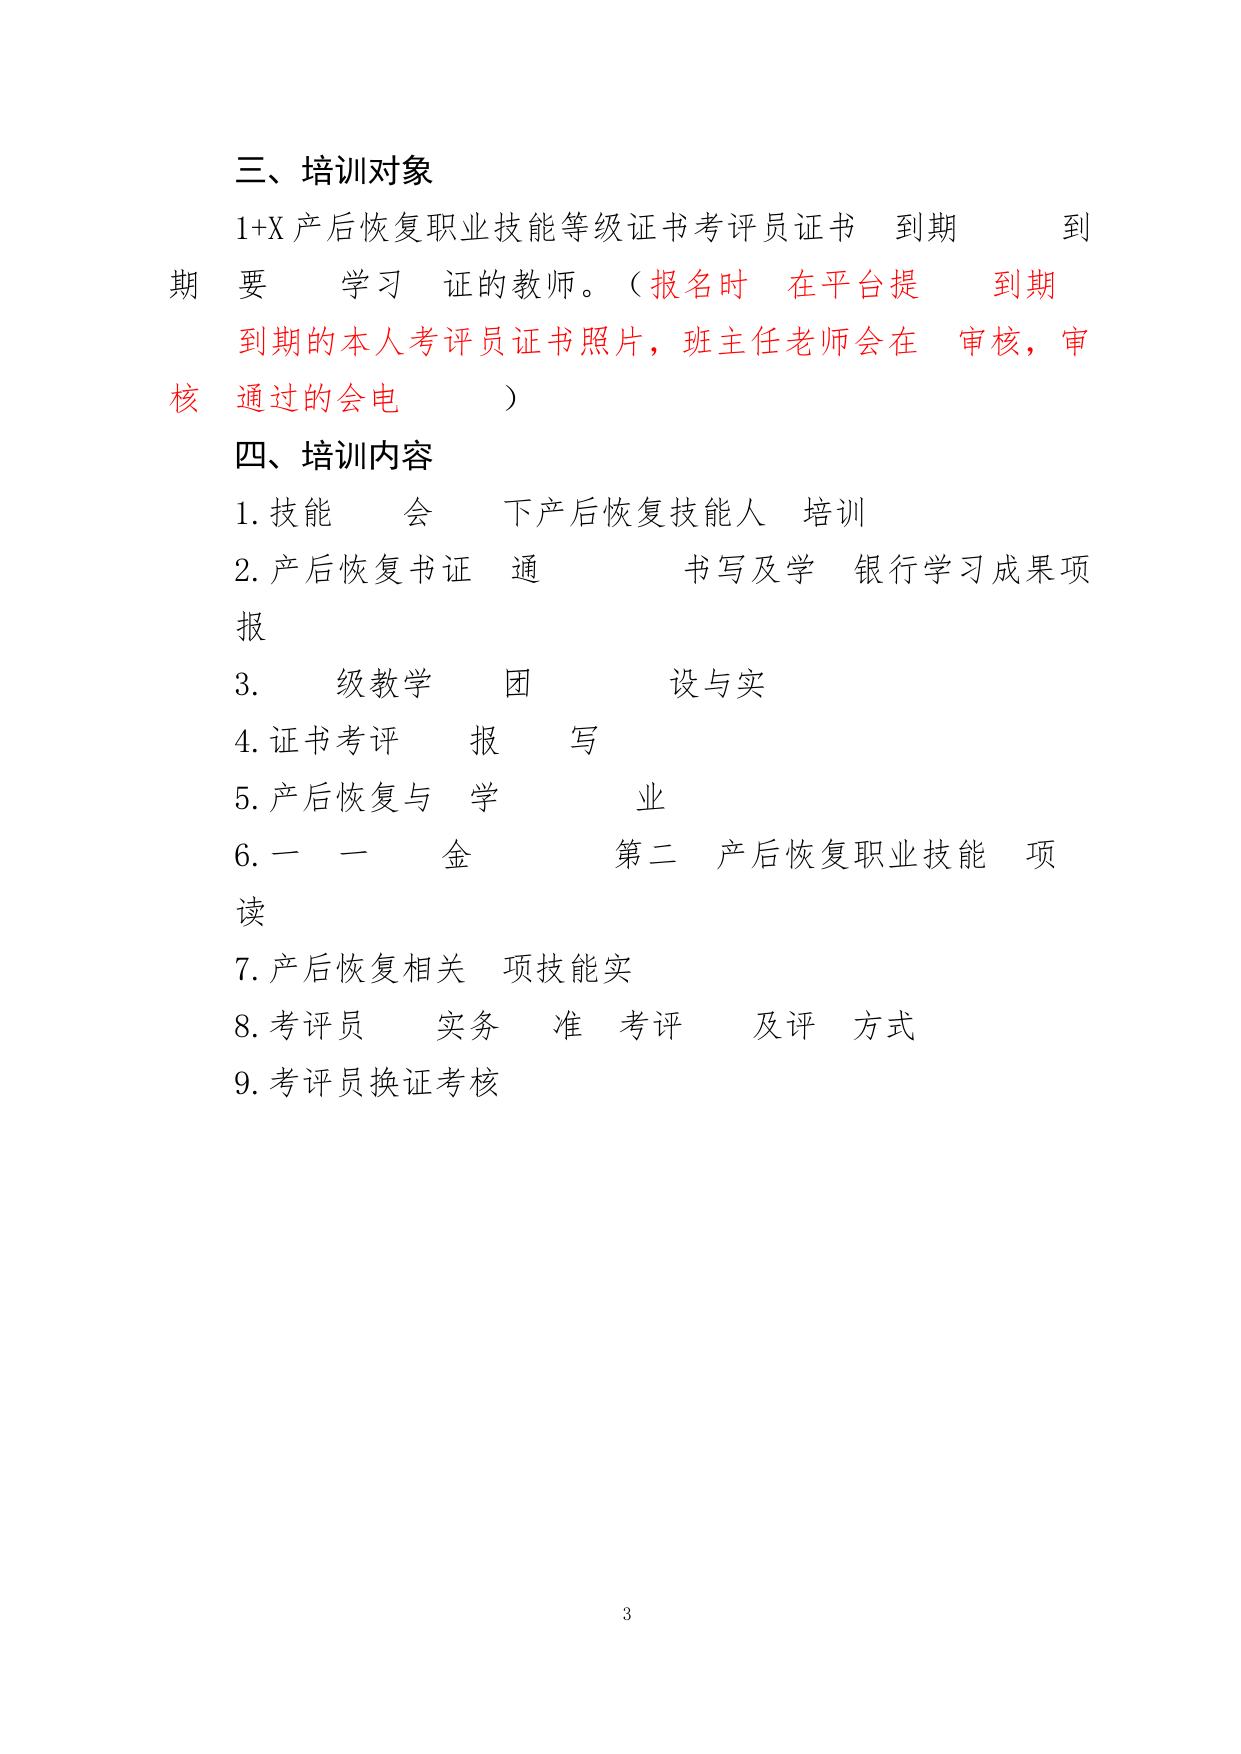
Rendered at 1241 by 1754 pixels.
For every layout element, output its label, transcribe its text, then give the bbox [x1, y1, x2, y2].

text 1.技能型社会背景下产后恢复技能人才培训新思路 [167, 491, 1093, 529]
text 6.一带一路暨金砖大赛之第二届产后恢复职业技能赛项规程解读 [167, 833, 1093, 928]
text 2.产后恢复书证融通典型案例书写及学分银行学习成果项目申报 [167, 548, 1093, 643]
text 1+X产后恢复职业技能等级证书考评员证书已到期或即将到期需要重新学习取证的教师。（报名时须在平台提供已到期或即将到期的本人考评员证书照片，班主任老师会在线审核，审核未通过的会电联告知） [167, 206, 1093, 415]
list 培训内容 [167, 434, 1093, 472]
text 9.考评员换证考核 [167, 1061, 1093, 1099]
text 8.考评员工作实务-标准化考评流程及评分方式 [167, 1004, 1093, 1042]
list 培训对象 [167, 149, 1093, 187]
text 4.证书考评工作报告撰写 [167, 719, 1093, 757]
text 5.产后恢复与大学生创新创业 [167, 776, 1093, 814]
text 7.产后恢复相关赛项技能实操演练 [167, 947, 1093, 985]
text 3.国家级教学创新团队内涵建设与实践 [167, 662, 1093, 700]
